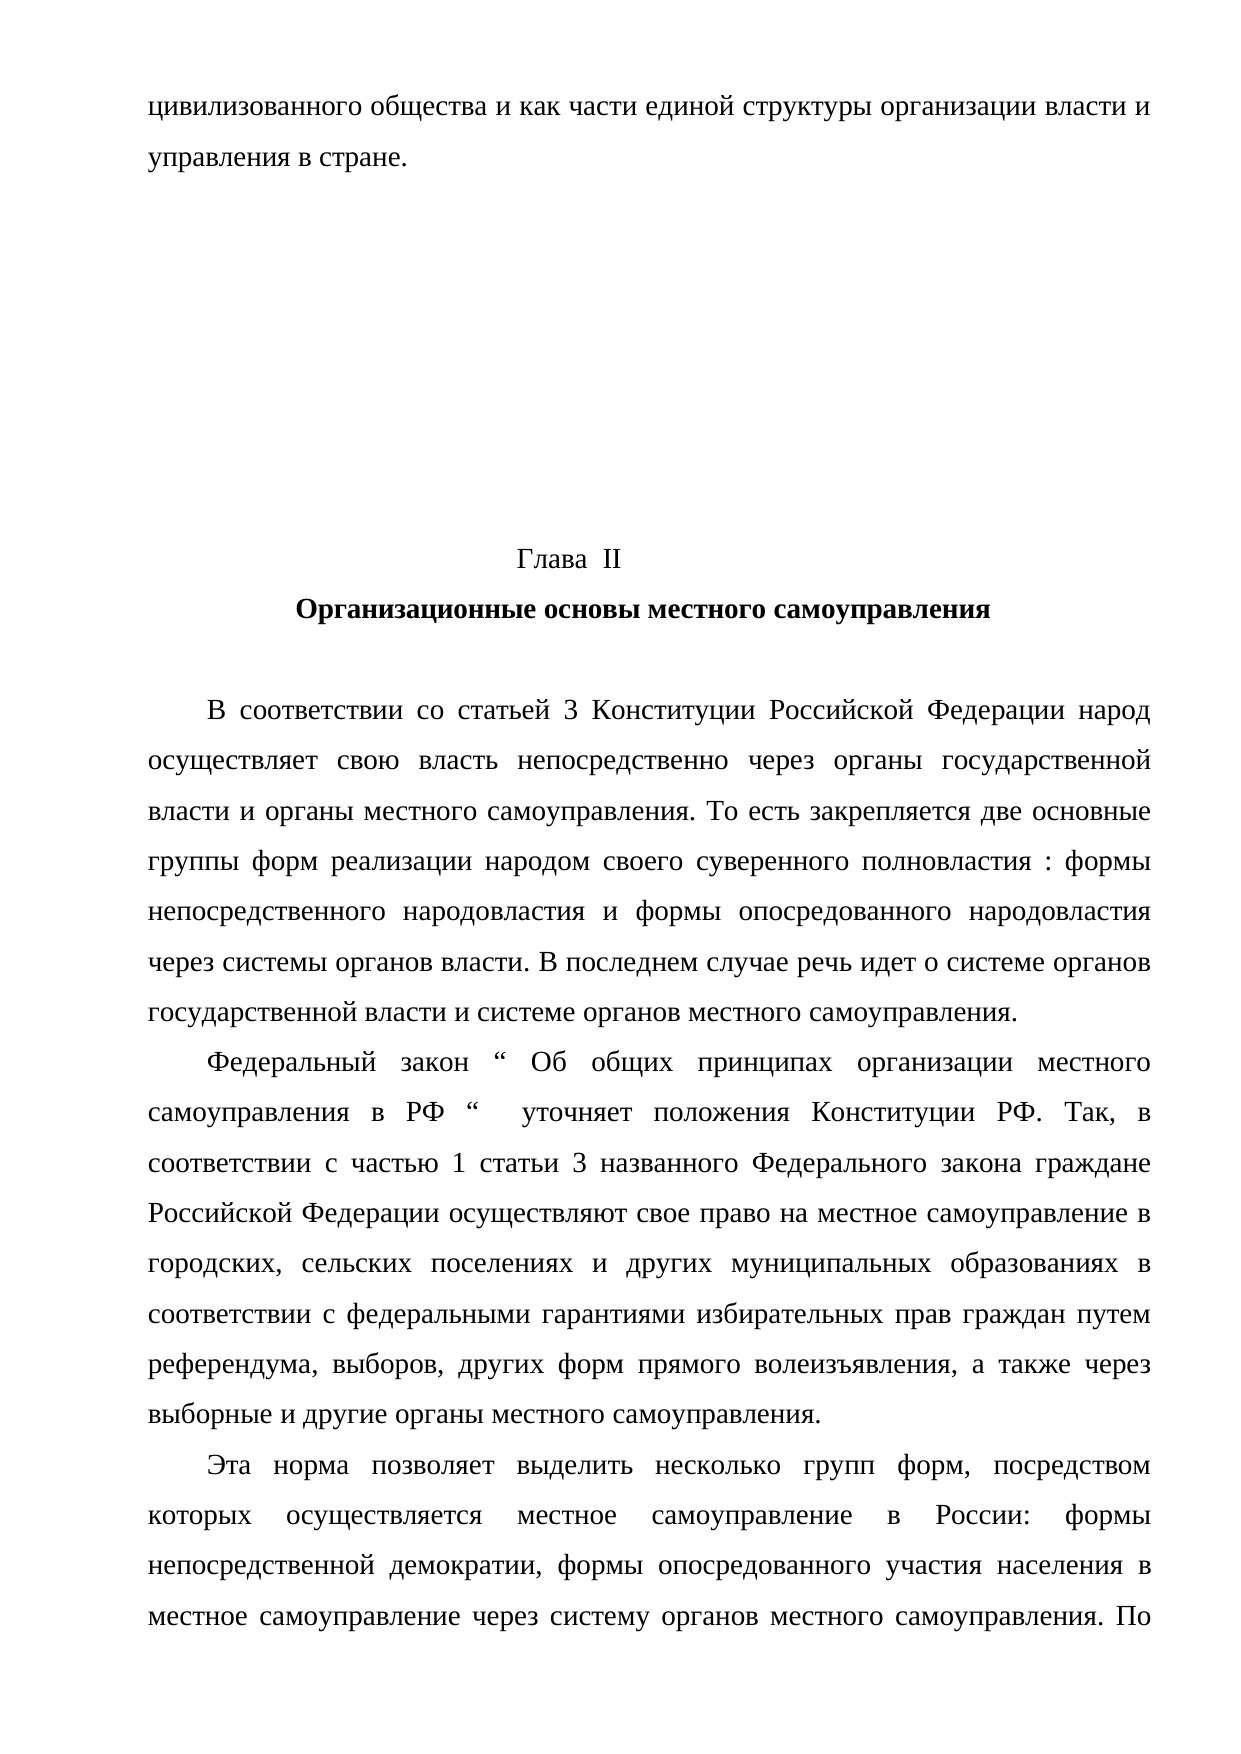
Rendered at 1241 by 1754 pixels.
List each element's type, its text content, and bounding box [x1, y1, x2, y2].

text Федеральный закон “ Об общих принципах организации местного самоуправления в РФ “ уточняет положения Конституции РФ. Так, в соответствии с частью 1 статьи 3 названного Федерального закона граждане Российской Федерации осуществляют свое право на местное самоуправление в городских, сельских поселениях и других муниципальных образованиях в соответствии с федеральными гарантиями избирательных прав граждан путем референдума, выборов, других форм прямого волеизъявления, а также через выборные и другие органы местного самоуправления. [148, 1044, 1152, 1430]
text В соответствии со статьей 3 Конституции Российской Федерации народ осуществляет свою власть непосредственно через органы государственной власти и органы местного самоуправления. То есть закрепляется две основные группы форм реализации народом своего суверенного полновластия : формы непосредственного народовластия и формы опосредованного народовластия через системы органов власти. В последнем случае речь идет о системе органов государственной власти и системе органов местного самоуправления. [148, 692, 1152, 1028]
text Глава II [148, 541, 1152, 575]
text Организационные основы местного самоуправления [148, 592, 1152, 625]
text 14 Местное самоуправление, несмотря на значительные отличия от других институтов самоуправления ( самоуправление народа, постоянных и временных объединений граждан, принципа самоуправления в деятельности всех властных органов) тем не менее имеет с ними целый ряд общих черт. Поэтому можно говорить о местном самоуправлении как части демократической организации цивилизованного общества и как части единой структуры организации власти и управления в стране. [148, 88, 1152, 172]
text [148, 1447, 1152, 1631]
